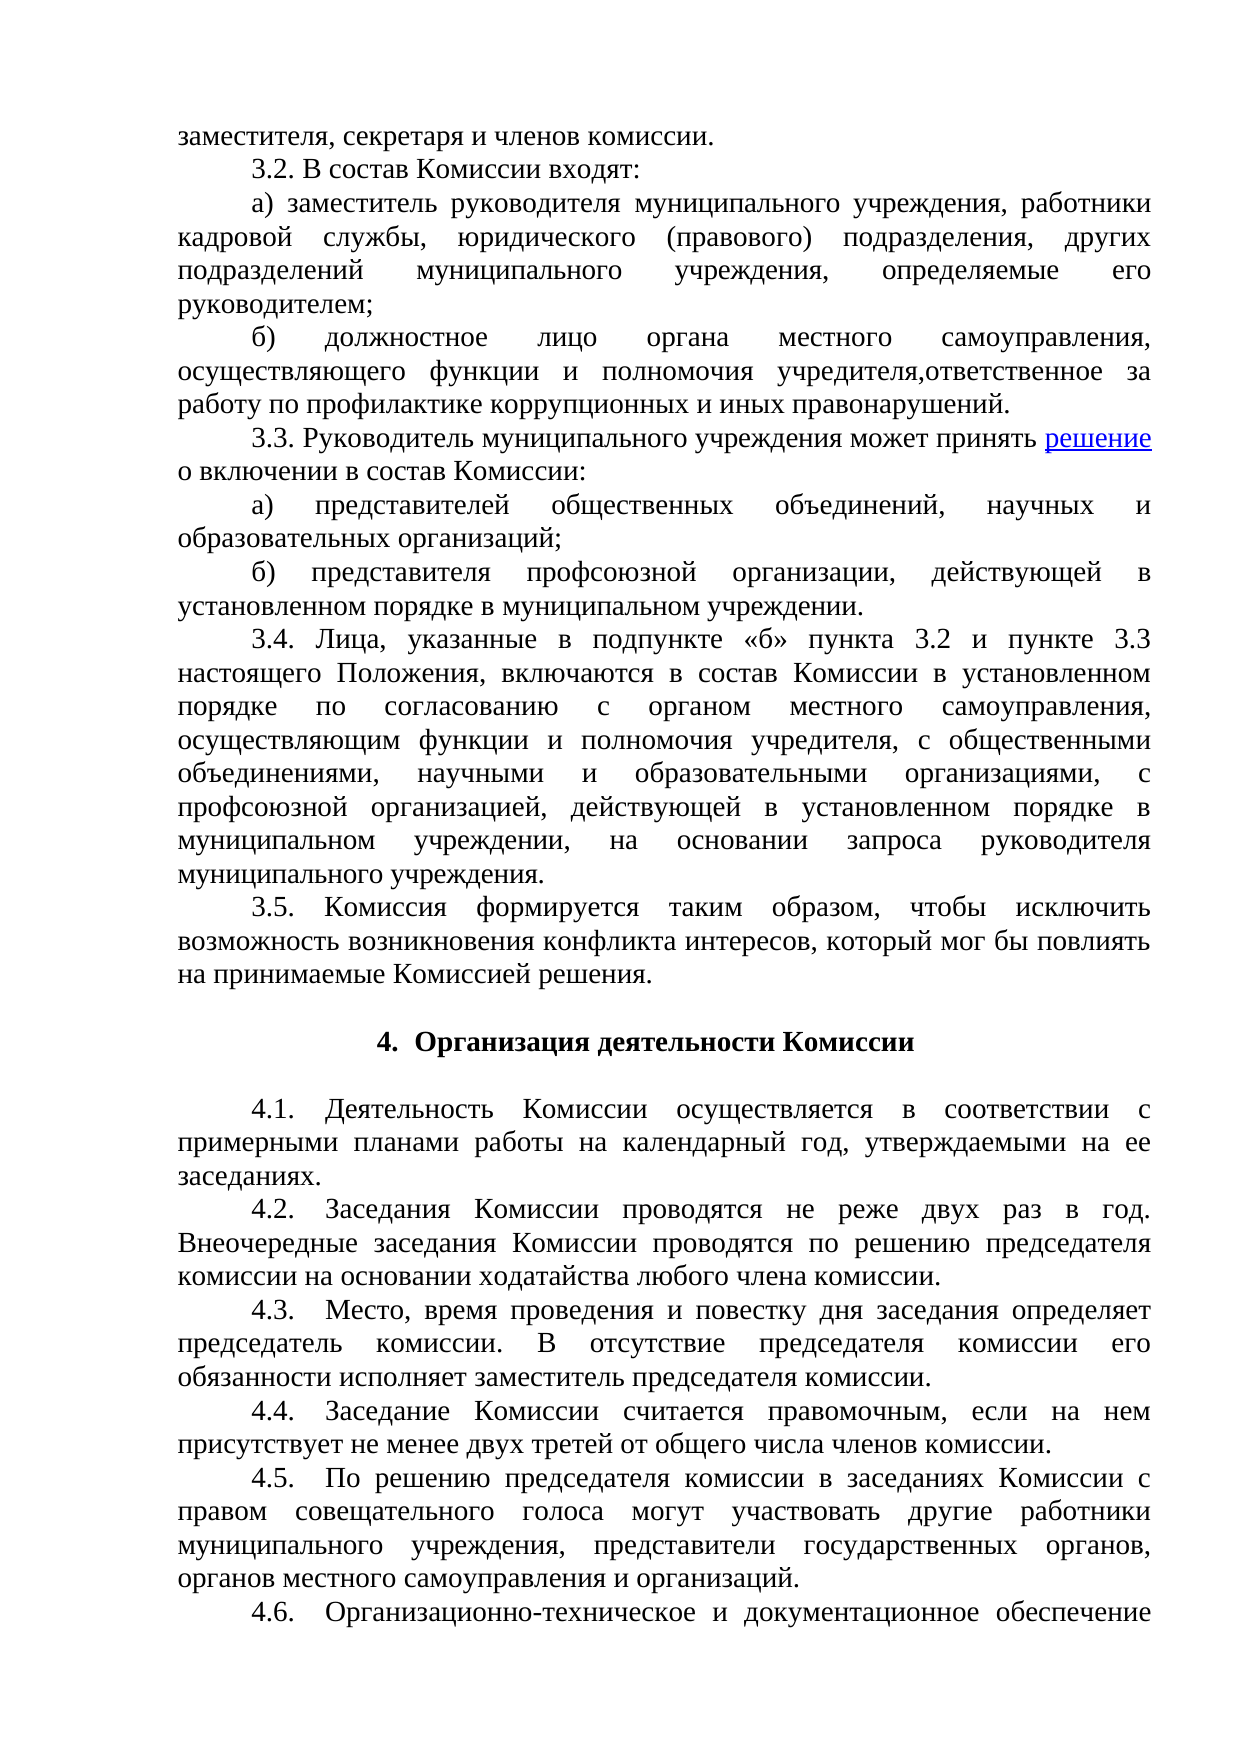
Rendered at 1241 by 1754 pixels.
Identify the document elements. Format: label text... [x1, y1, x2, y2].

list Заседания Комиссии проводятся не реже двух раз в год. Внеочередные заседания Комиссии проводятся по решению председателя комиссии на основании ходатайства любого члена комиссии. [177, 1191, 1152, 1292]
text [177, 118, 1152, 152]
list Заседание Комиссии считается правомочным, если на нем присутствует не менее двух третей от общего числа членов комиссии. [177, 1393, 1152, 1460]
list Деятельность Комиссии осуществляется в соответствии с примерными планами работы на календарный год, утверждаемыми на ее заседаниях. [177, 1091, 1152, 1191]
text а) заместитель руководителя муниципального учреждения, работники кадровой службы, юридического (правового) подразделения, других подразделений муниципального учреждения, определяемые его руководителем; [177, 185, 1152, 319]
list По решению председателя комиссии в заседаниях Комиссии с правом совещательного голоса могут участвовать другие работники муниципального учреждения, представители государственных органов, органов местного самоуправления и организаций. [177, 1460, 1152, 1594]
text а) представителей общественных объединений, научных и образовательных организаций; [177, 487, 1152, 554]
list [177, 1594, 1152, 1627]
text 3.5. Комиссия формируется таким образом, чтобы исключить возможность возникновения конфликта интересов, который мог бы повлиять на принимаемые Комиссией решения. [177, 889, 1152, 990]
text 3.3. Руководитель муниципального учреждения может принять решение о включении в состав Комиссии: [177, 420, 1152, 487]
text 3.4. Лица, указанные в подпункте «б» пункта 3.2 и пункте 3.3 настоящего Положения, включаются в состав Комиссии в установленном порядке по согласованию с органом местного самоуправления, осуществляющим функции и полномочия учредителя, с общественными объединениями, научными и образовательными организациями, с профсоюзной организацией, действующей в установленном порядке в муниципальном учреждении, на основании запроса руководителя муниципального учреждения. [177, 621, 1152, 889]
text б) представителя профсоюзной организации, действующей в установленном порядке в муниципальном учреждении. [177, 554, 1152, 621]
text б) должностное лицо органа местного самоуправления, осуществляющего функции и полномочия учредителя,ответственное за работу по профилактике коррупционных и иных правонарушений. [177, 319, 1152, 420]
list Организация деятельности Комиссии [140, 1024, 1152, 1057]
list Место, время проведения и повестку дня заседания определяет председатель комиссии. В отсутствие председателя комиссии его обязанности исполняет заместитель председателя комиссии. [177, 1292, 1152, 1393]
text 3.2. В состав Комиссии входят: [177, 152, 1152, 185]
